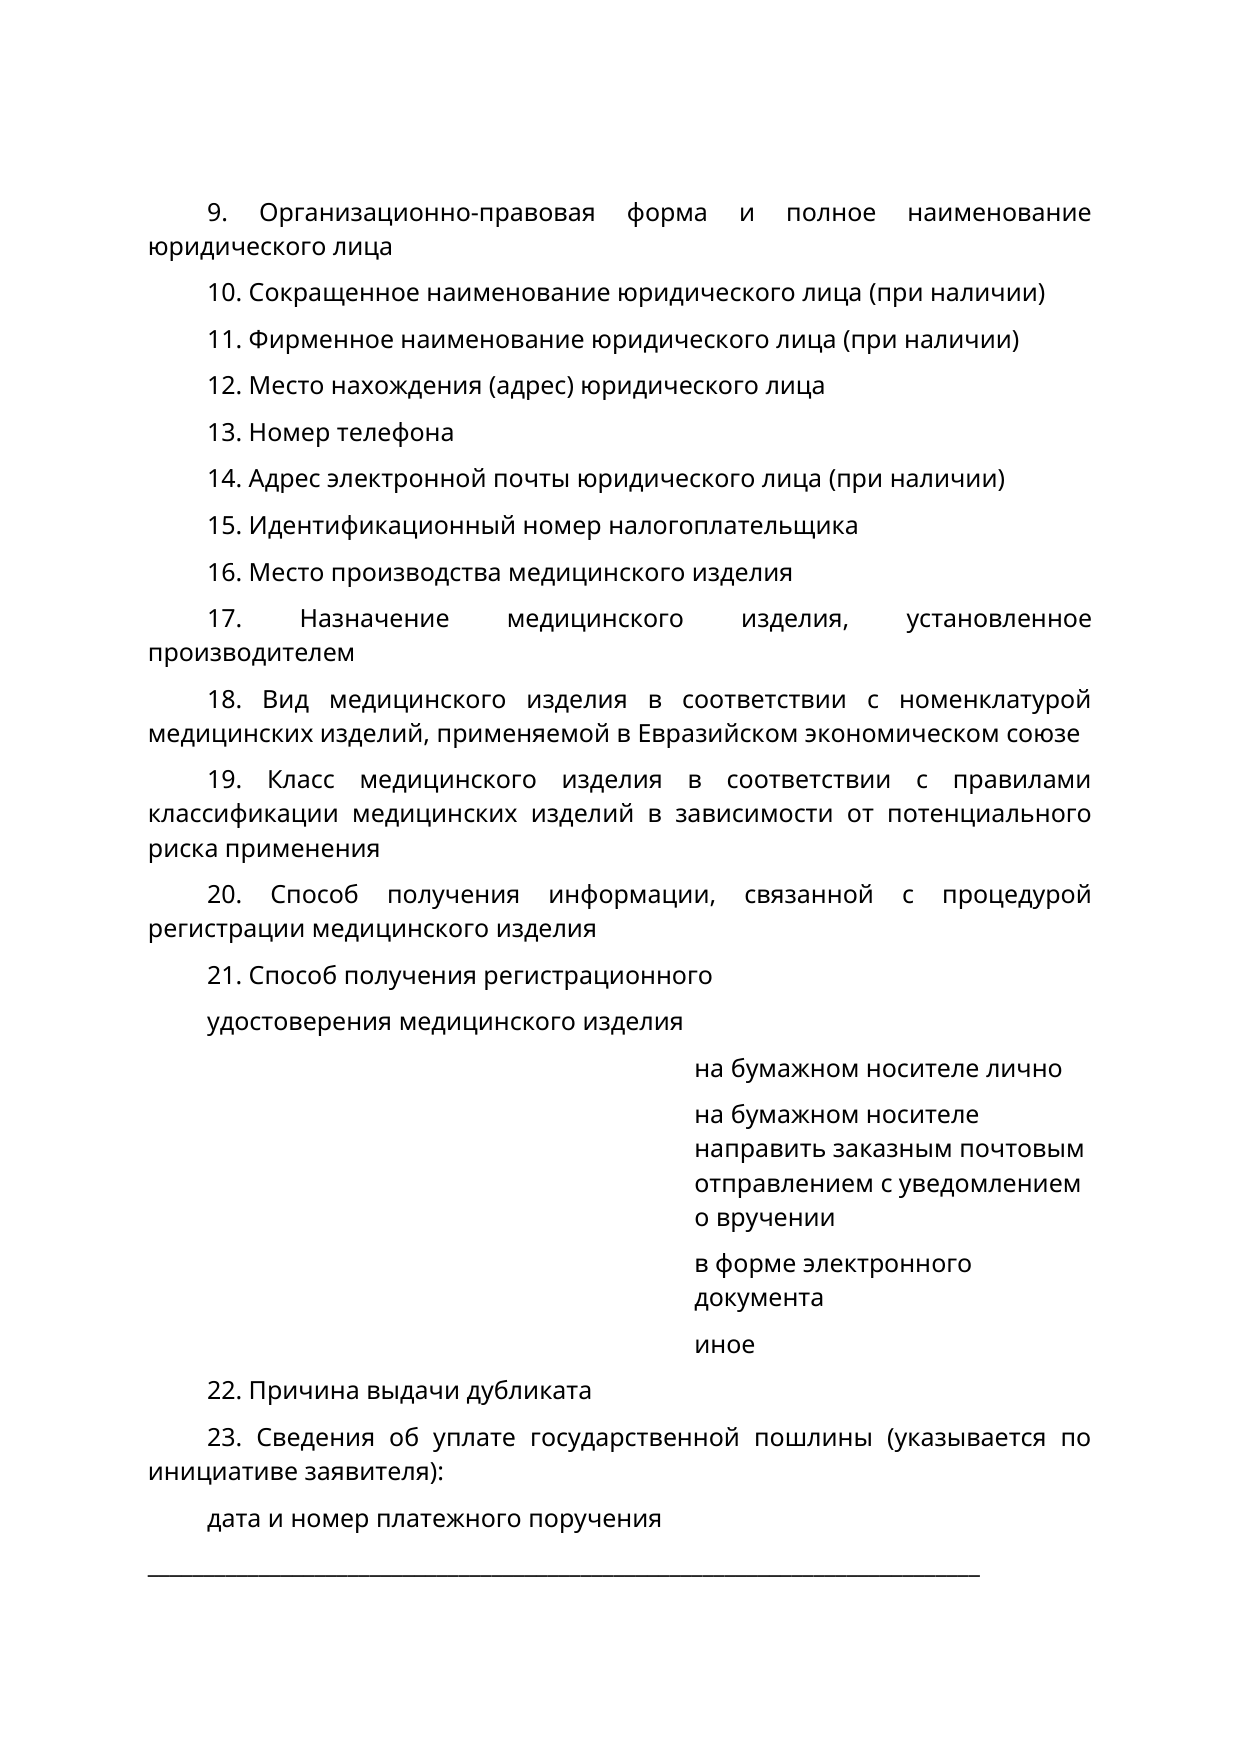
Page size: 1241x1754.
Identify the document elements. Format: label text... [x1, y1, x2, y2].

text 17. Назначение медицинского изделия, установленное производителем [148, 601, 1092, 669]
text ___________________________________________________________________________ [148, 1547, 1092, 1581]
text 21. Способ получения регистрационного [148, 957, 1092, 991]
text 11. Фирменное наименование юридического лица (при наличии) [148, 321, 1092, 356]
text 16. Место производства медицинского изделия [148, 554, 1092, 588]
text 22. Причина выдачи дубликата [148, 1373, 1092, 1407]
text 10. Сокращенное наименование юридического лица (при наличии) [148, 275, 1092, 309]
text 20. Способ получения информации, связанной с процедурой регистрации медицинского изделия [148, 877, 1092, 945]
text 23. Сведения об уплате государственной пошлины (указывается по инициативе заявителя): [148, 1419, 1092, 1488]
text иное [694, 1326, 1092, 1361]
text 12. Место нахождения (адрес) юридического лица [148, 368, 1092, 402]
text 13. Номер телефона [148, 414, 1092, 449]
text на бумажном носителе лично [694, 1051, 1092, 1084]
text 19. Класс медицинского изделия в соответствии с правилами классификации медицинских изделий в зависимости от потенциального риска применения [148, 762, 1092, 864]
text 9. Организационно-правовая форма и полное наименование юридического лица [148, 194, 1092, 262]
text удостоверения медицинского изделия [148, 1004, 1092, 1038]
text 15. Идентификационный номер налогоплательщика [148, 508, 1092, 542]
text 14. Адрес электронной почты юридического лица (при наличии) [148, 461, 1092, 495]
text в форме электронного документа [694, 1246, 1092, 1314]
text дата и номер платежного поручения [148, 1500, 1092, 1534]
text на бумажном носителе направить заказным почтовым отправлением с уведомлением о вручении [694, 1097, 1092, 1233]
text 18. Вид медицинского изделия в соответствии с номенклатурой медицинских изделий, применяемой в Евразийском экономическом союзе [148, 681, 1092, 749]
